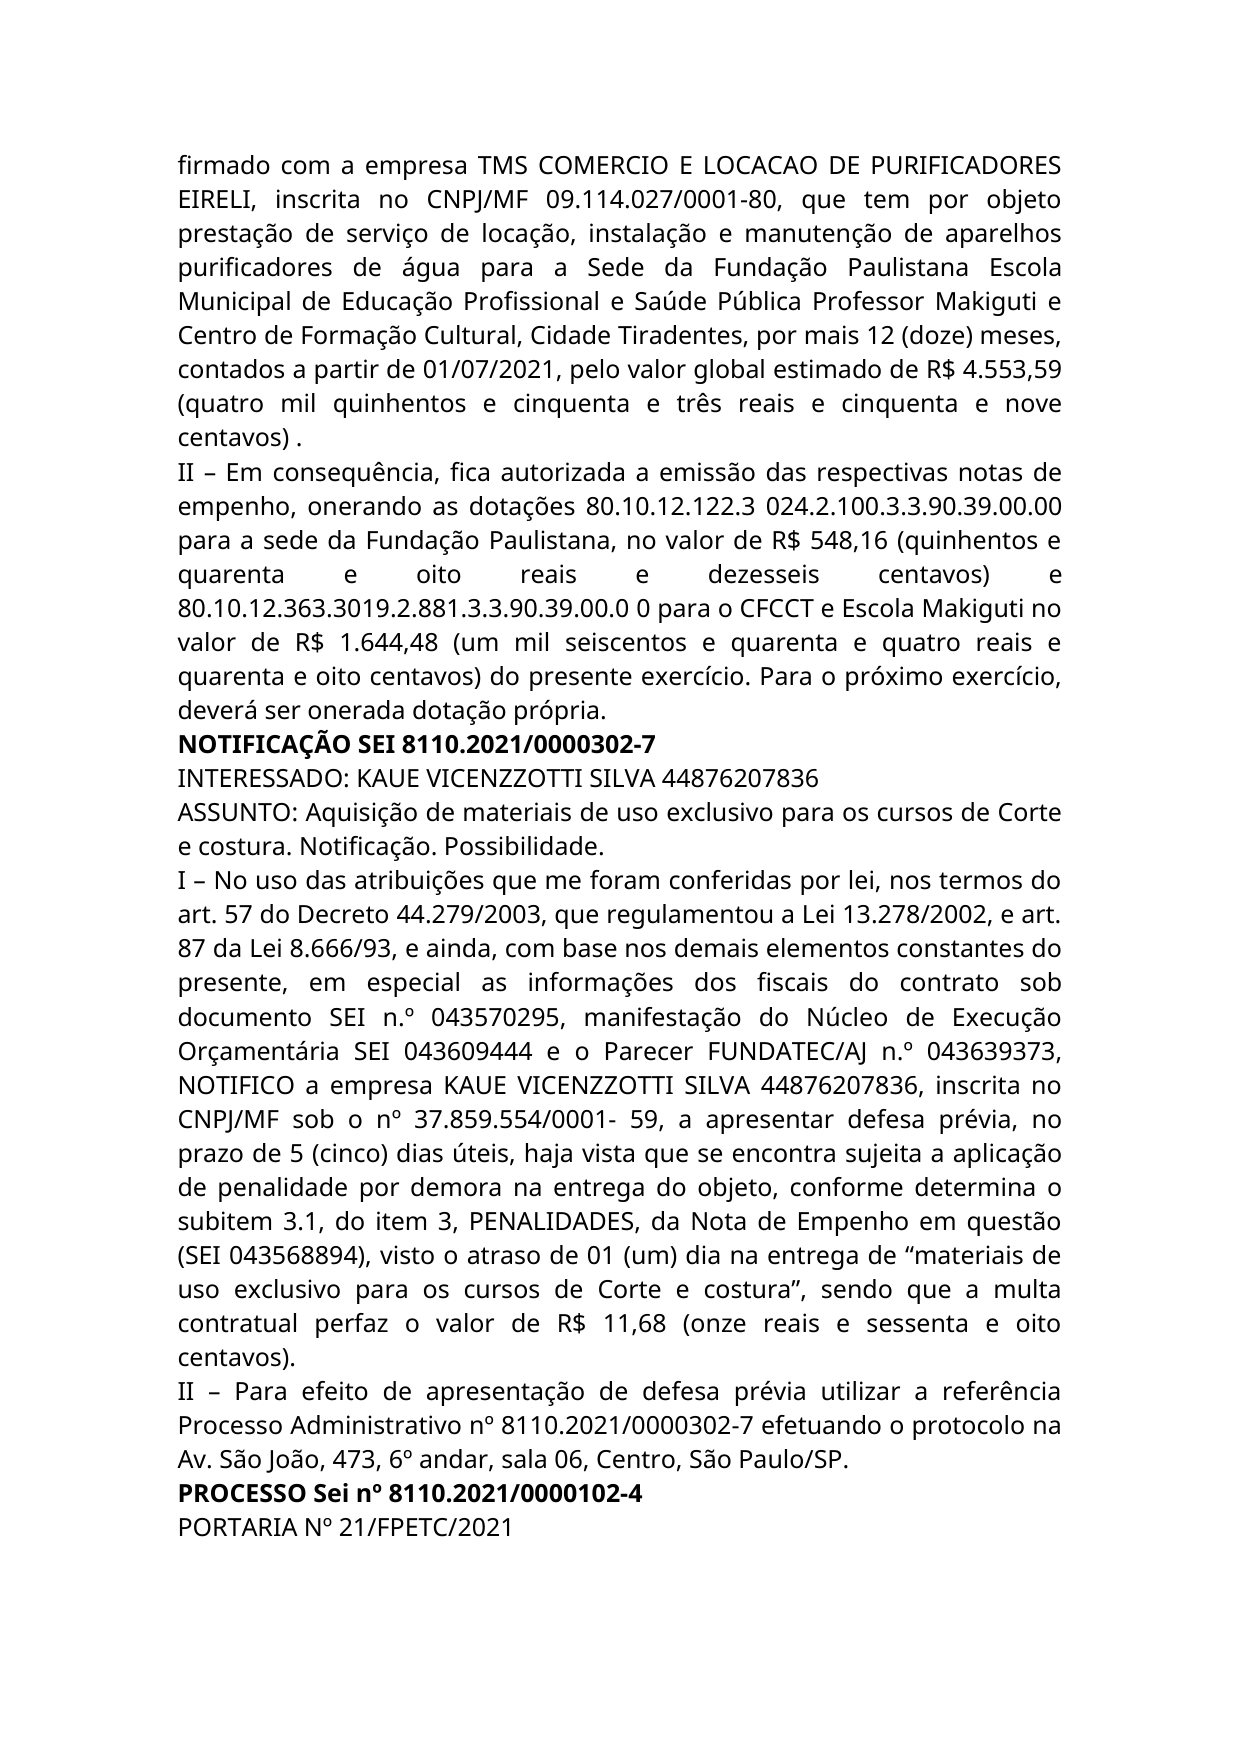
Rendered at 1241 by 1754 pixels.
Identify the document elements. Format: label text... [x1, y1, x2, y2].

text PROCESSO Sei nº 8110.2021/0000102-4 [177, 1476, 1063, 1510]
text PORTARIA Nº 21/FPETC/2021 [177, 1510, 1063, 1544]
text NOTIFICAÇÃO SEI 8110.2021/0000302-7 [177, 727, 1063, 761]
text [177, 148, 1063, 454]
text INTERESSADO: KAUE VICENZZOTTI SILVA 44876207836 [177, 761, 1063, 795]
text I – No uso das atribuições que me foram conferidas por lei, nos termos do art. 57 do Decreto 44.279/2003, que regulamentou a Lei 13.278/2002, e art. 87 da Lei 8.666/93, e ainda, com base nos demais elementos constantes do presente, em especial as informações dos fiscais do contrato sob documento SEI n.º 043570295, manifestação do Núcleo de Execução Orçamentária SEI 043609444 e o Parecer FUNDATEC/AJ n.º 043639373, NOTIFICO a empresa KAUE VICENZZOTTI SILVA 44876207836, inscrita no CNPJ/MF sob o nº 37.859.554/0001- 59, a apresentar defesa prévia, no prazo de 5 (cinco) dias úteis, haja vista que se encontra sujeita a aplicação de penalidade por demora na entrega do objeto, conforme determina o subitem 3.1, do item 3, PENALIDADES, da Nota de Empenho em questão (SEI 043568894), visto o atraso de 01 (um) dia na entrega de “materiais de uso exclusivo para os cursos de Corte e costura”, sendo que a multa contratual perfaz o valor de R$ 11,68 (onze reais e sessenta e oito centavos). [177, 863, 1063, 1374]
text ASSUNTO: Aquisição de materiais de uso exclusivo para os cursos de Corte e costura. Notificação. Possibilidade. [177, 795, 1063, 863]
text II – Em consequência, fica autorizada a emissão das respectivas notas de empenho, onerando as dotações 80.10.12.122.3 024.2.100.3.3.90.39.00.00 para a sede da Fundação Paulistana, no valor de R$ 548,16 (quinhentos e quarenta e oito reais e dezesseis centavos) e 80.10.12.363.3019.2.881.3.3.90.39.00.0 0 para o CFCCT e Escola Makiguti no valor de R$ 1.644,48 (um mil seiscentos e quarenta e quatro reais e quarenta e oito centavos) do presente exercício. Para o próximo exercício, deverá ser onerada dotação própria. [177, 454, 1063, 727]
text II – Para efeito de apresentação de defesa prévia utilizar a referência Processo Administrativo nº 8110.2021/0000302-7 efetuando o protocolo na Av. São João, 473, 6º andar, sala 06, Centro, São Paulo/SP. [177, 1374, 1063, 1476]
